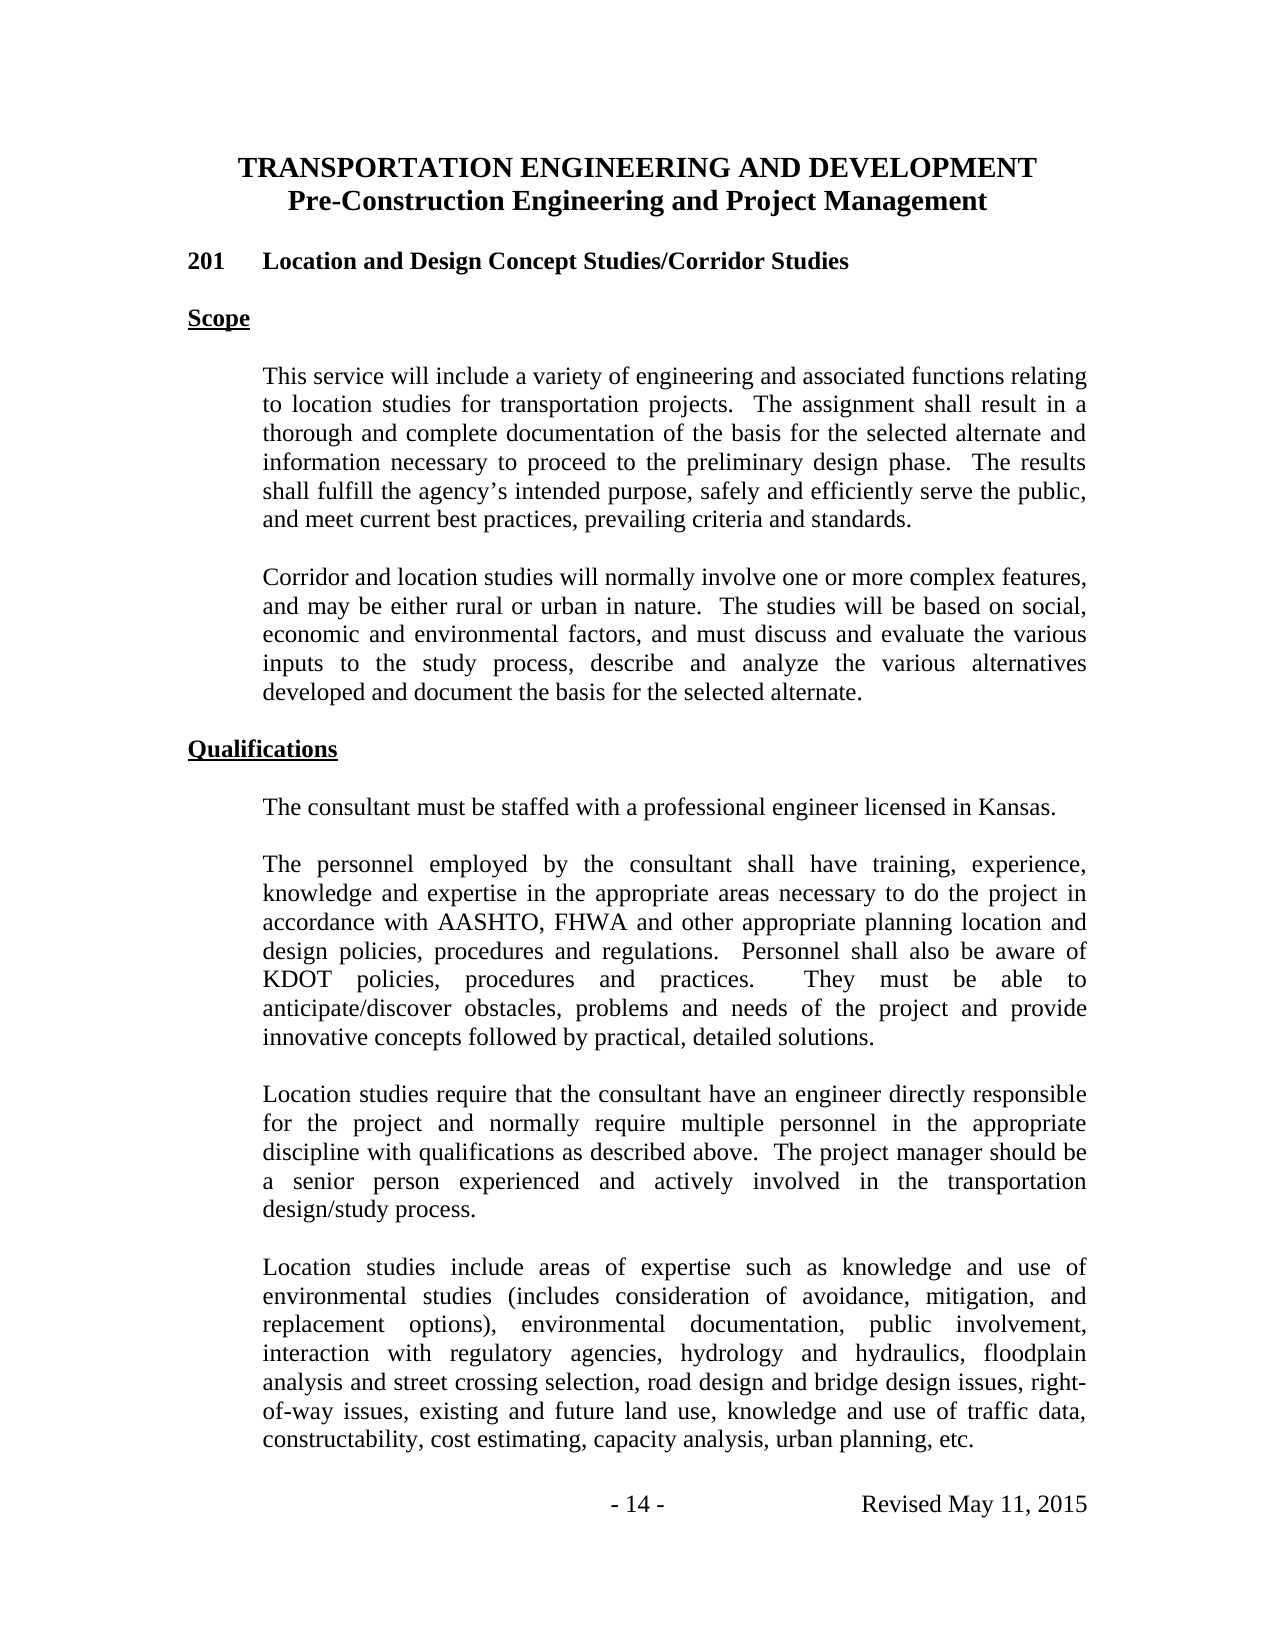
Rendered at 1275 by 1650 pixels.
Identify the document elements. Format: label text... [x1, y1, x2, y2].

text Corridor and location studies will normally involve one or more complex features, and may be either rural or urban in nature. The studies will be based on social, economic and environmental factors, and must discuss and evaluate the various inputs to the study process, describe and analyze the various alternatives developed and document the basis for the selected alternate. [262, 562, 1087, 706]
subtitle Location and Design Concept Studies/Corridor Studies [187, 246, 1087, 274]
text Location studies require that the consultant have an engineer directly responsible for the project and normally require multiple personnel in the appropriate discipline with qualifications as described above. The project manager should be a senior person experienced and actively involved in the transportation design/study process. [262, 1079, 1087, 1223]
text The consultant must be staffed with a professional engineer licensed in Kansas. [262, 792, 1087, 821]
subtitle Pre-Construction Engineering and Project Management [187, 183, 1087, 217]
text This service will include a variety of engineering and associated functions relating to location studies for transportation projects. The assignment shall result in a thorough and complete documentation of the basis for the selected alternate and information necessary to proceed to the preliminary design phase. The results shall fulfill the agency’s intended purpose, safely and efficiently serve the public, and meet current best practices, prevailing criteria and standards. [262, 361, 1087, 533]
text Location studies include areas of expertise such as knowledge and use of environmental studies (includes consideration of avoidance, mitigation, and replacement options), environmental documentation, public involvement, interaction with regulatory agencies, hydrology and hydraulics, floodplain analysis and street crossing selection, road design and bridge design issues, right-of-way issues, existing and future land use, knowledge and use of traffic data, constructability, cost estimating, capacity analysis, urban planning, etc. [262, 1252, 1087, 1453]
text The personnel employed by the consultant shall have training, experience, knowledge and expertise in the appropriate areas necessary to do the project in accordance with AASHTO, FHWA and other appropriate planning location and design policies, procedures and regulations. Personnel shall also be aware of KDOT policies, procedures and practices. They must be able to anticipate/discover obstacles, problems and needs of the project and provide innovative concepts followed by practical, detailed solutions. [262, 849, 1087, 1051]
subtitle Scope [187, 303, 1087, 332]
subtitle TRANSPORTATION ENGINEERING AND DEVELOPMENT [187, 150, 1087, 183]
text Qualifications [187, 734, 1087, 763]
